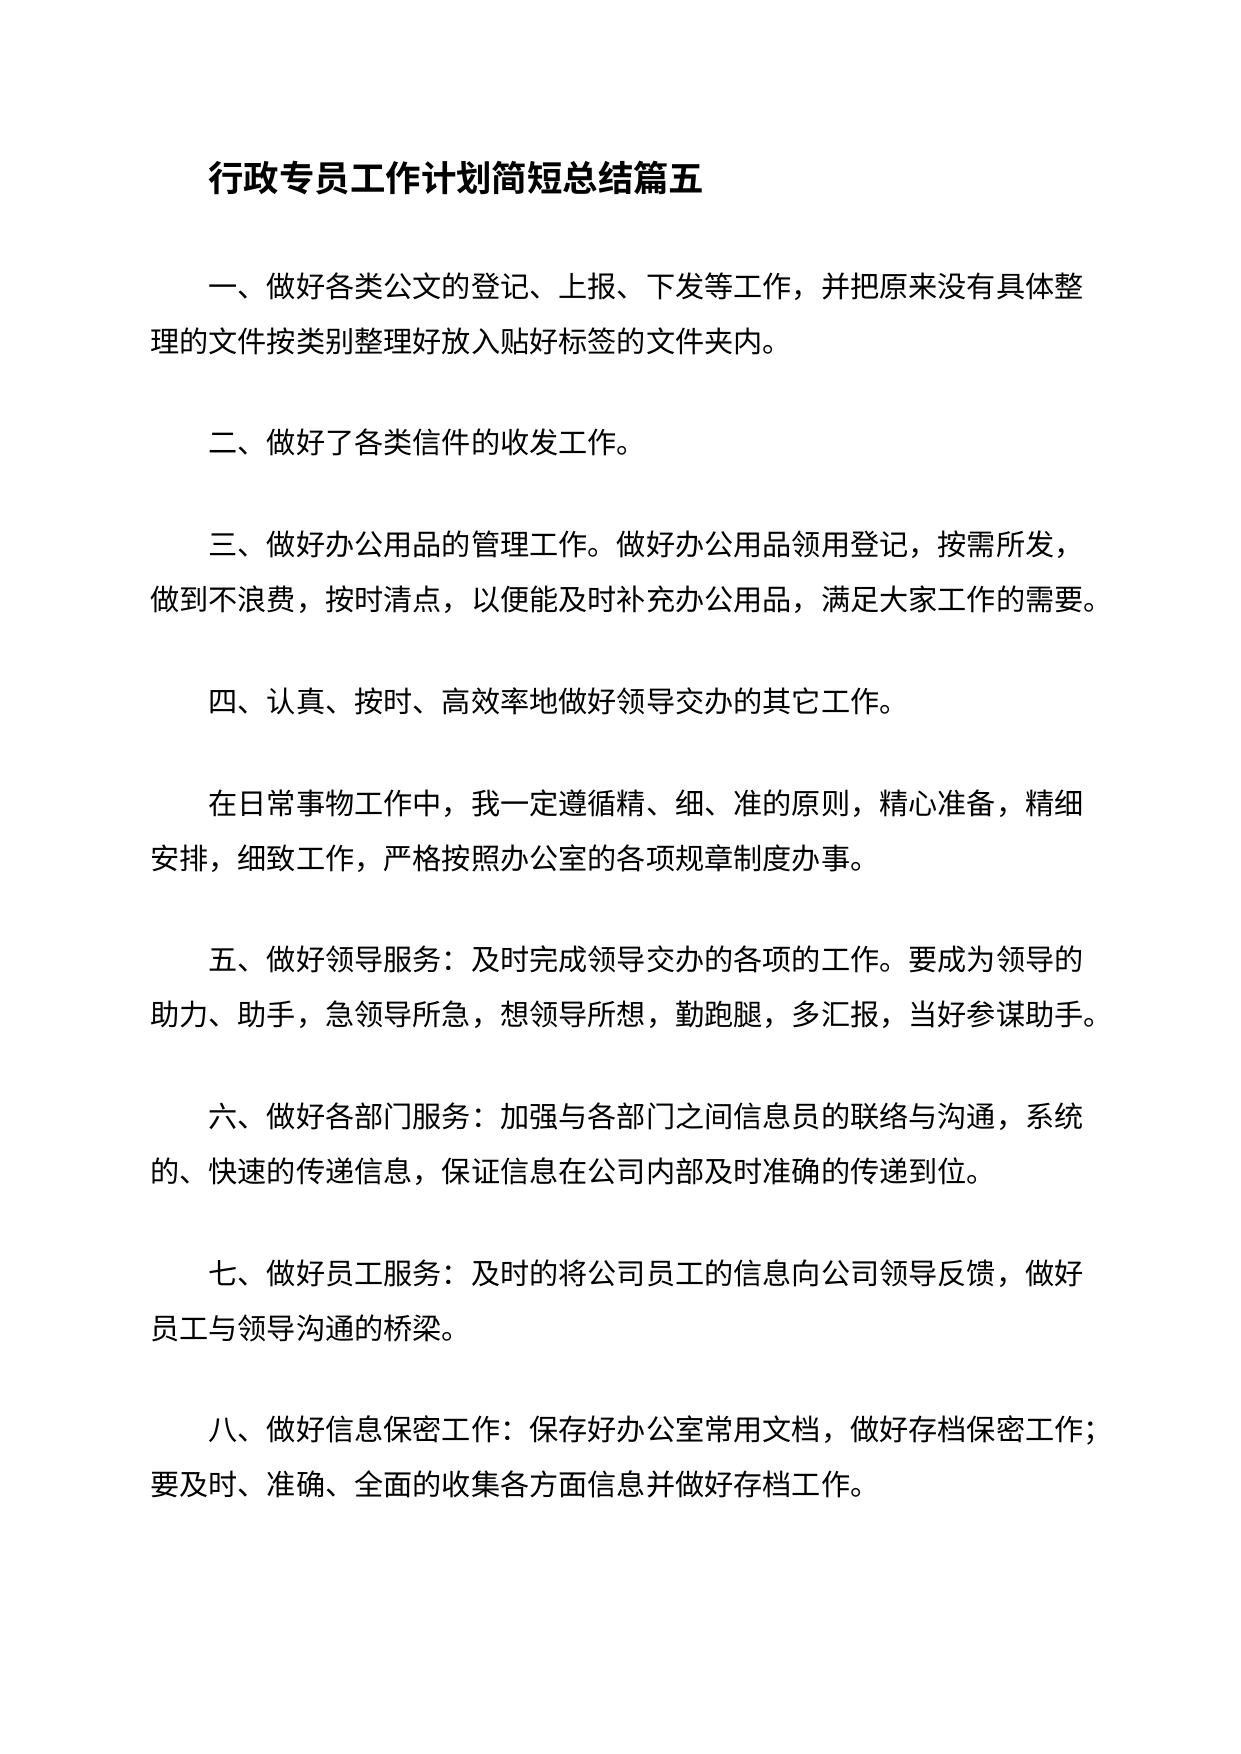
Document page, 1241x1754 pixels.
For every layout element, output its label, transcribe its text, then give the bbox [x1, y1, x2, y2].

text 八、做好信息保密工作：保存好办公室常用文档，做好存档保密工作；要及时、准确、全面的收集各方面信息并做好存档工作。 [150, 1407, 1090, 1504]
text 二、做好了各类信件的收发工作。 [150, 420, 1090, 462]
text 行政专员工作计划简短总结篇五 [150, 150, 1090, 201]
text 在日常事物工作中，我一定遵循精、细、准的原则，精心准备，精细安排，细致工作，严格按照办公室的各项规章制度办事。 [150, 780, 1090, 877]
text 三、做好办公用品的管理工作。做好办公用品领用登记，按需所发，做到不浪费，按时清点，以便能及时补充办公用品，满足大家工作的需要。 [150, 522, 1090, 619]
text 五、做好领导服务：及时完成领导交办的各项的工作。要成为领导的助力、助手，急领导所急，想领导所想，勤跑腿，多汇报，当好参谋助手。 [150, 937, 1090, 1034]
text 四、认真、按时、高效率地做好领导交办的其它工作。 [150, 678, 1090, 721]
text 一、做好各类公文的登记、上报、下发等工作，并把原来没有具体整理的文件按类别整理好放入贴好标签的文件夹内。 [150, 263, 1090, 361]
text 六、做好各部门服务：加强与各部门之间信息员的联络与沟通，系统的、快速的传递信息，保证信息在公司内部及时准确的传递到位。 [150, 1094, 1090, 1191]
text 七、做好员工服务：及时的将公司员工的信息向公司领导反馈，做好员工与领导沟通的桥梁。 [150, 1250, 1090, 1347]
